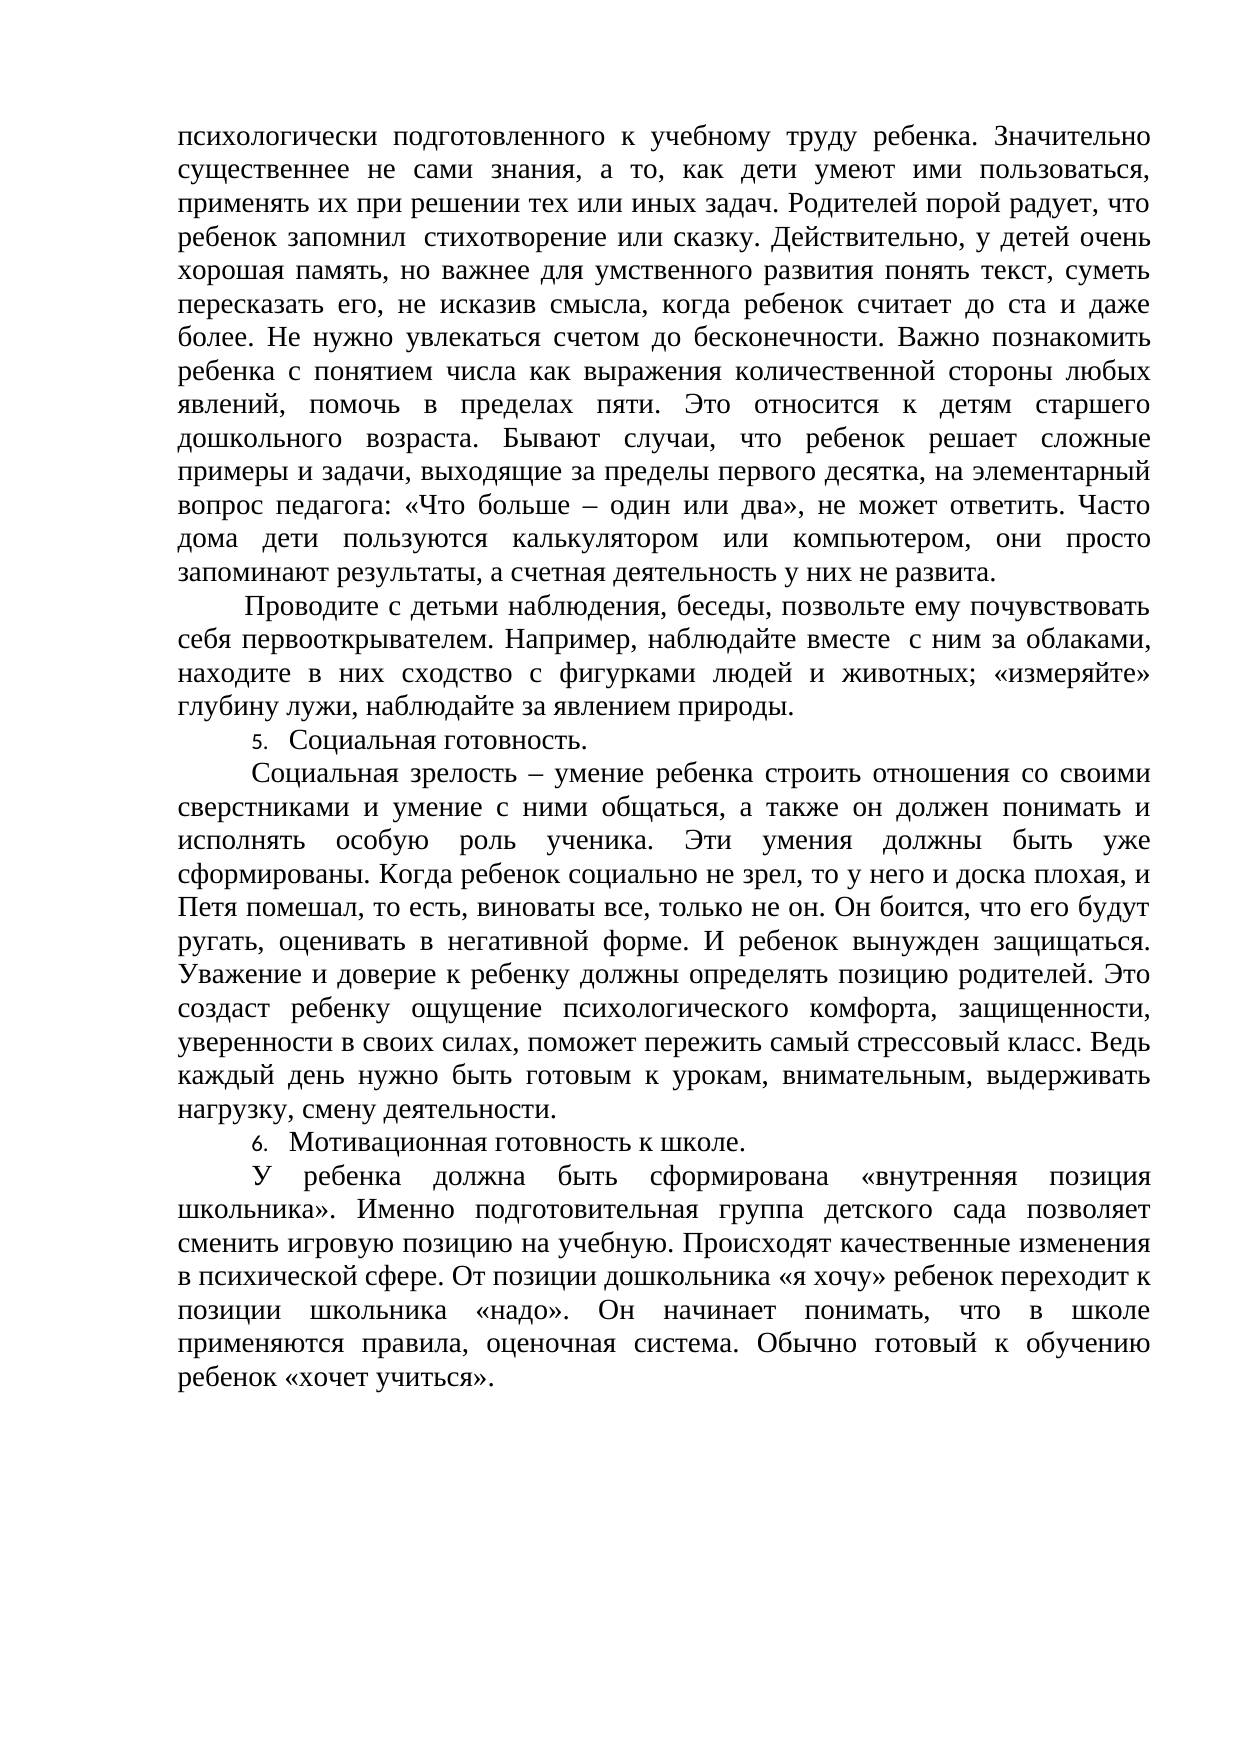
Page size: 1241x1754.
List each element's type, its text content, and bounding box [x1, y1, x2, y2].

text У ребенка должна быть сформирована «внутренняя позиция школьника». Именно подготовительная группа детского сада позволяет сменить игровую позицию на учебную. Происходят качественные изменения в психической сфере. От позиции дошкольника «я хочу» ребенок переходит к позиции школьника «надо». Он начинает понимать, что в школе применяются правила, оценочная система. Обычно готовый к обучению ребенок «хочет учиться». [177, 1158, 1152, 1393]
text Проводите с детьми наблюдения, беседы, позвольте ему почувствовать себя первооткрывателем. Например, наблюдайте вместе с ним за облаками, находите в них сходство с фигурками людей и животных; «измеряйте» глубину лужи, наблюдайте за явлением природы. [177, 588, 1152, 722]
list Социальная готовность. [251, 722, 1152, 755]
list Мотивационная готовность к школе. [251, 1124, 1152, 1158]
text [177, 118, 1152, 588]
text Социальная зрелость – умение ребенка строить отношения со своими сверстниками и умение с ними общаться, а также он должен понимать и исполнять особую роль ученика. Эти умения должны быть уже сформированы. Когда ребенок социально не зрел, то у него и доска плохая, и Петя помешал, то есть, виноваты все, только не он. Он боится, что его будут ругать, оценивать в негативной форме. И ребенок вынужден защищаться. Уважение и доверие к ребенку должны определять позицию родителей. Это создаст ребенку ощущение психологического комфорта, защищенности, уверенности в своих силах, поможет пережить самый стрессовый класс. Ведь каждый день нужно быть готовым к урокам, внимательным, выдерживать нагрузку, смену деятельности. [177, 755, 1152, 1124]
